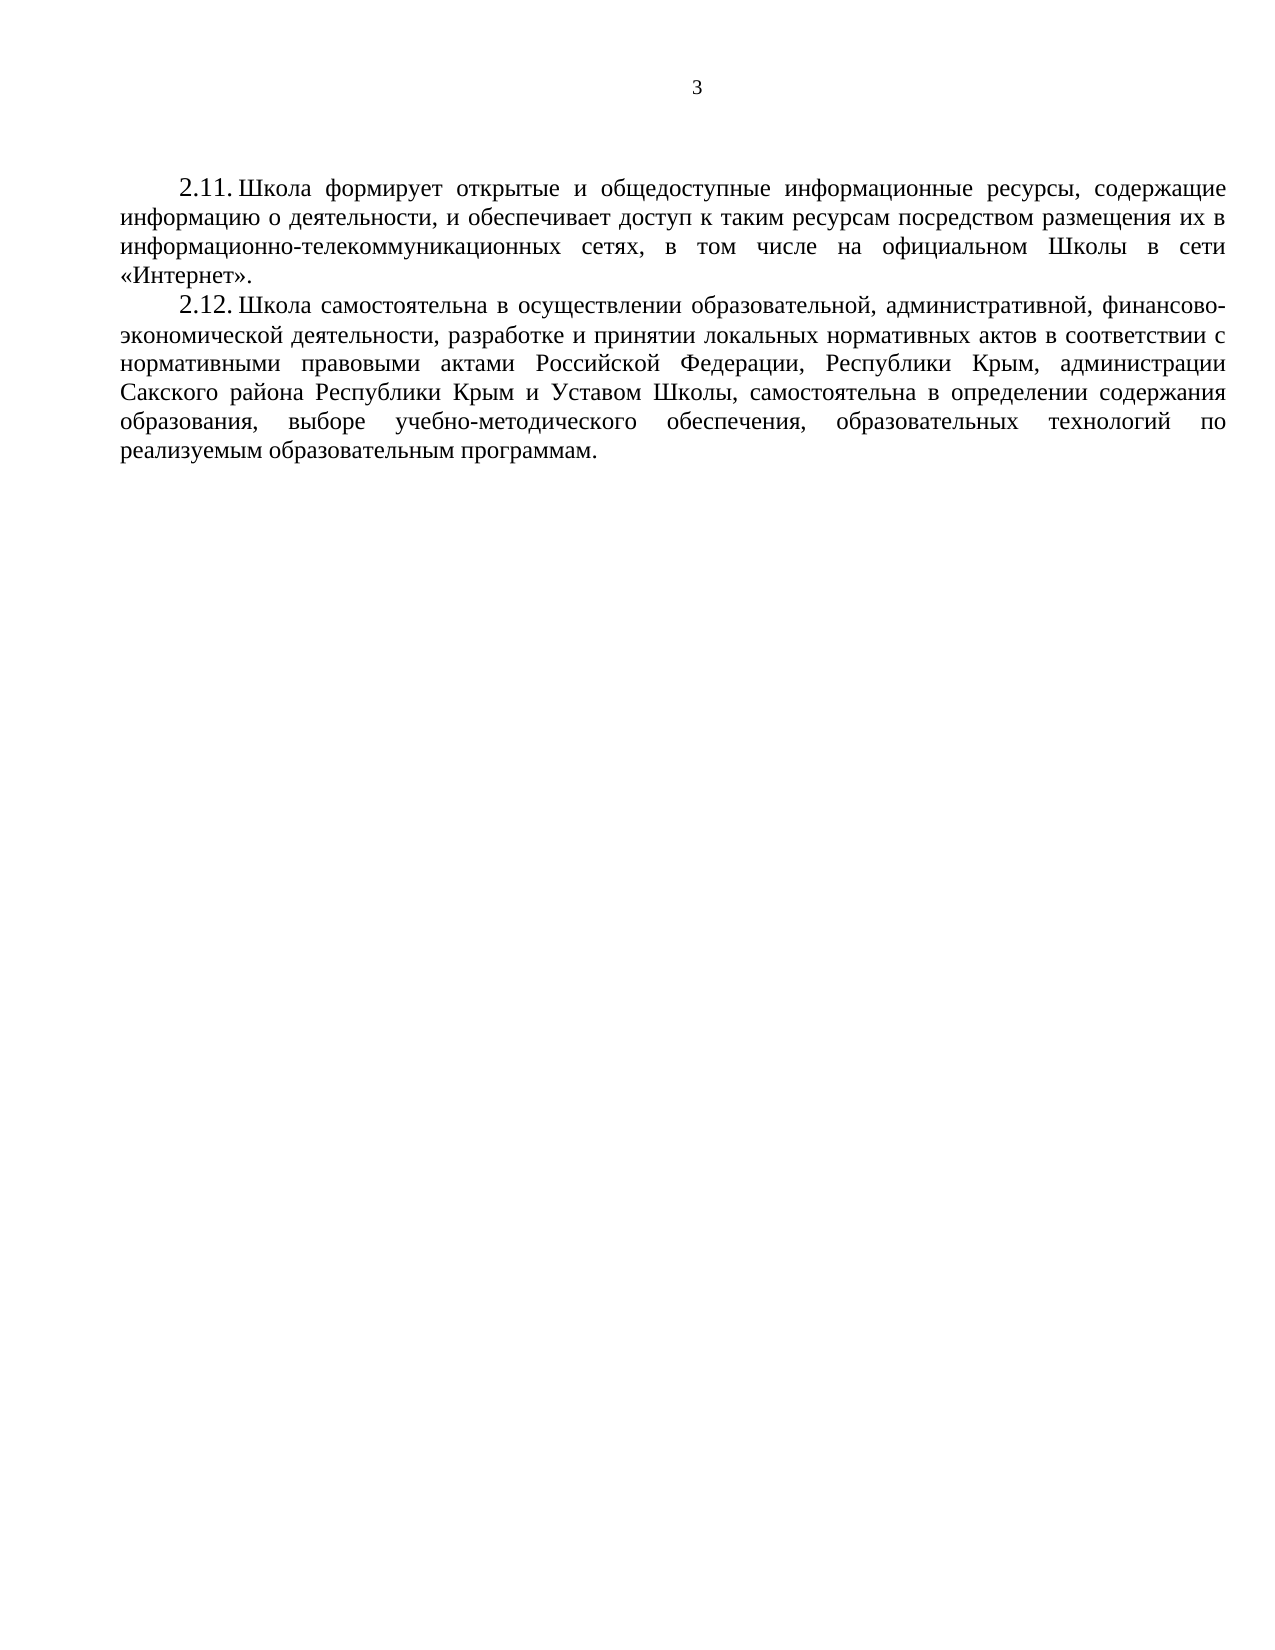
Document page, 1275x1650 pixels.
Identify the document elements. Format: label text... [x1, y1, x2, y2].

list Школа самостоятельна в осуществлении образовательной, административной, финансово-экономической деятельности, разработке и принятии локальных нормативных актов в соответствии с нормативными правовыми актами Российской Федерации, Республики Крым, администрации Сакского района Республики Крым и Уставом Школы, самостоятельна в определении содержания образования, выборе учебно-методического обеспечения, образовательных технологий по реализуемым образовательным программам. [120, 289, 1227, 463]
list Школа формирует открытые и общедоступные информационные ресурсы, содержащие информацию о деятельности, и обеспечивает доступ к таким ресурсам посредством размещения их в информационно-телекоммуникационных сетях, в том числе на официальном Школы в сети «Интернет». [120, 171, 1227, 289]
